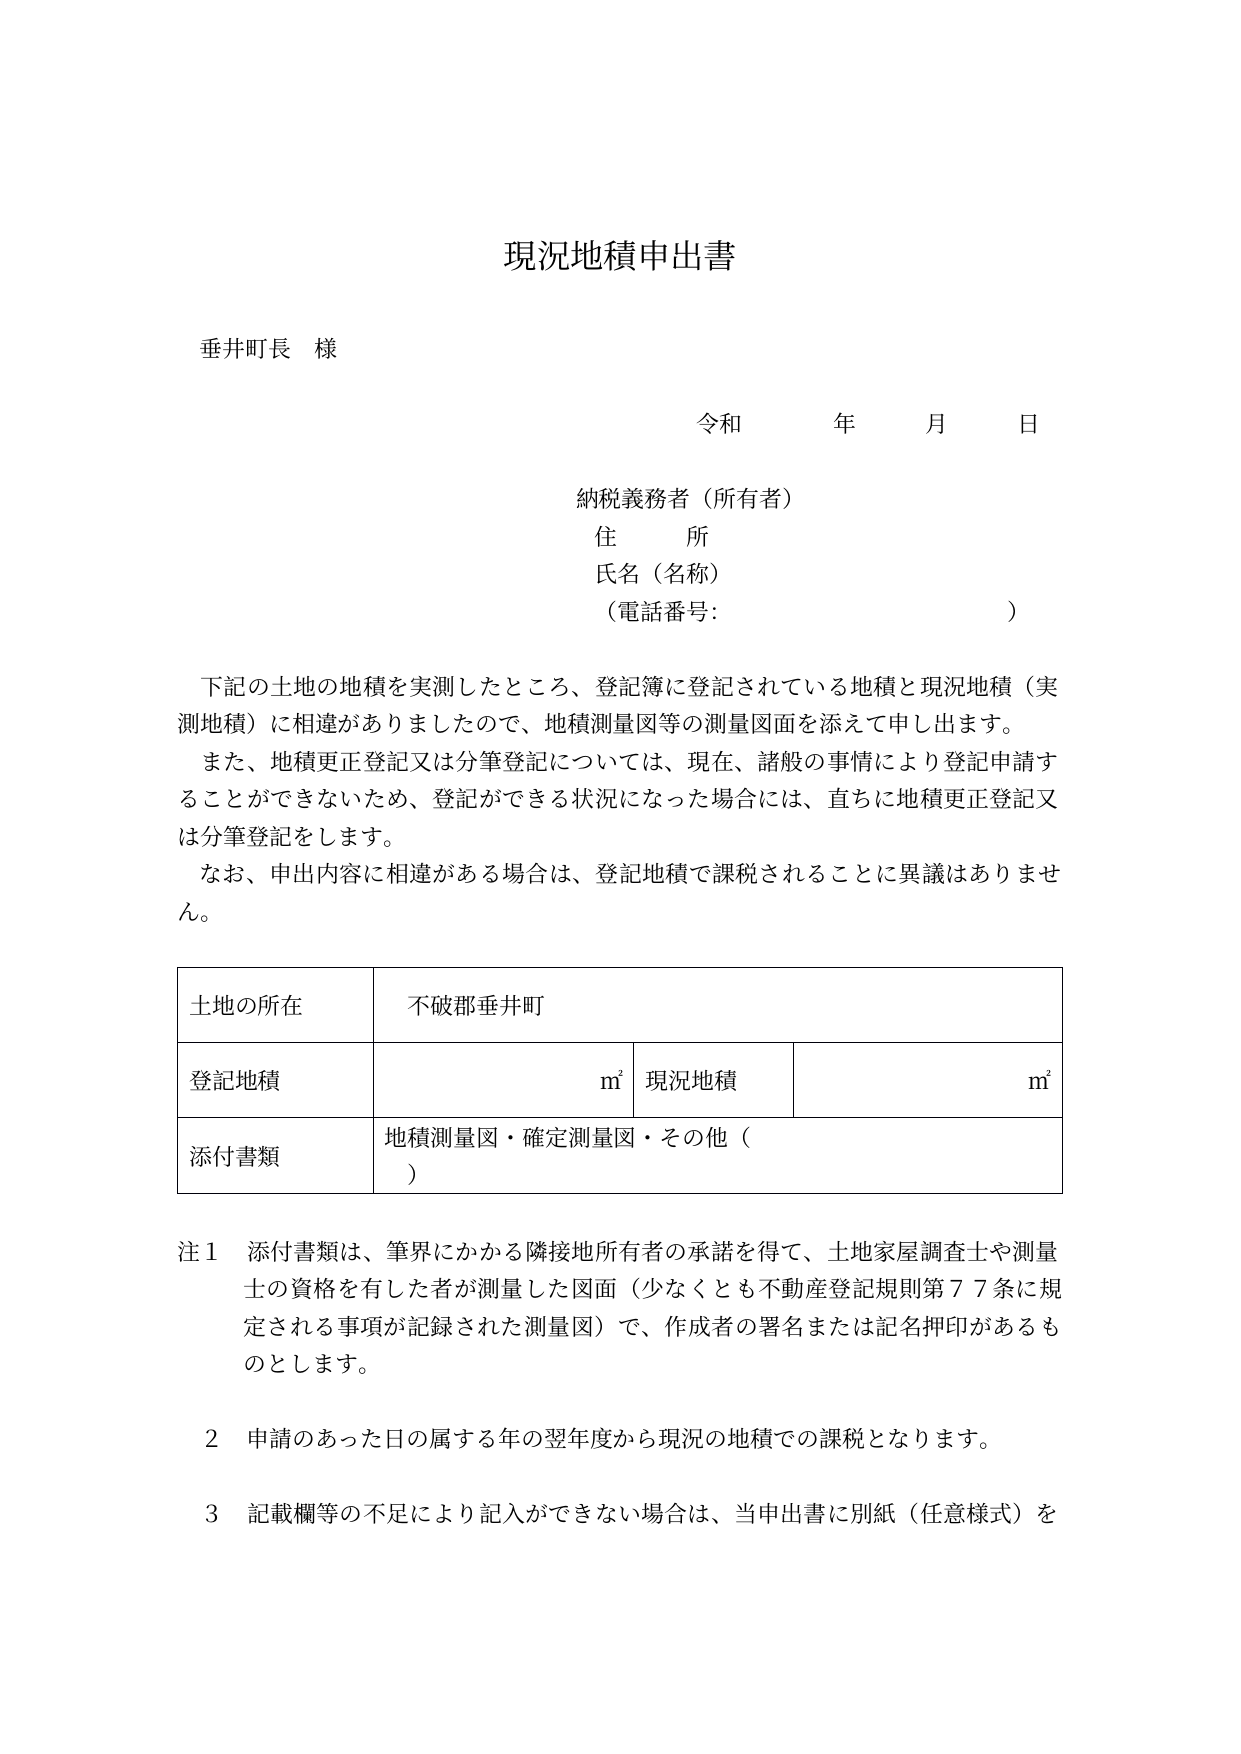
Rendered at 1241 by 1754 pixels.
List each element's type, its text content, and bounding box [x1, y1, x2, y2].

table_cell ㎡ [794, 1043, 1062, 1117]
text 住 所 [177, 517, 976, 554]
text 下記の土地の地積を実測したところ、登記簿に登記されている地積と現況地積（実測地積）に相違がありましたので、地積測量図等の測量図面を添えて申し出ます。 [177, 667, 1063, 742]
text 現況地積申出書 [177, 217, 1063, 292]
table_cell 地積測量図・確定測量図・その他（ ） [374, 1118, 1062, 1193]
text 納税義務者（所有者） [177, 479, 976, 517]
table_cell 現況地積 [634, 1043, 793, 1117]
text 注１ 添付書類は、筆界にかかる隣接地所有者の承諾を得て、土地家屋調査士や測量士の資格を有した者が測量した図面（少なくとも不動産登記規則第７７条に規定される事項が記録された測量図）で、作成者の署名または記名押印があるものとします。 [177, 1231, 1063, 1381]
table_header 不破郡垂井町 [374, 968, 1062, 1042]
table_header 土地の所在 [178, 968, 373, 1042]
text （電話番号： ） [177, 592, 1063, 629]
text 令和 年 月 日 [177, 404, 1040, 442]
text 氏名（名称） [177, 554, 976, 592]
table_cell 添付書類 [178, 1118, 373, 1193]
text なお、申出内容に相違がある場合は、登記地積で課税されることに異議はありません。 [177, 854, 1063, 929]
table_cell ㎡ [374, 1043, 633, 1117]
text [177, 1494, 1063, 1531]
text 垂井町長 様 [177, 329, 1063, 367]
text ２ 申請のあった日の属する年の翌年度から現況の地積での課税となります。 [177, 1419, 1063, 1456]
text また、地積更正登記又は分筆登記については、現在、諸般の事情により登記申請することができないため、登記ができる状況になった場合には、直ちに地積更正登記又は分筆登記をします。 [177, 742, 1063, 854]
table_cell 登記地積 [178, 1043, 373, 1117]
